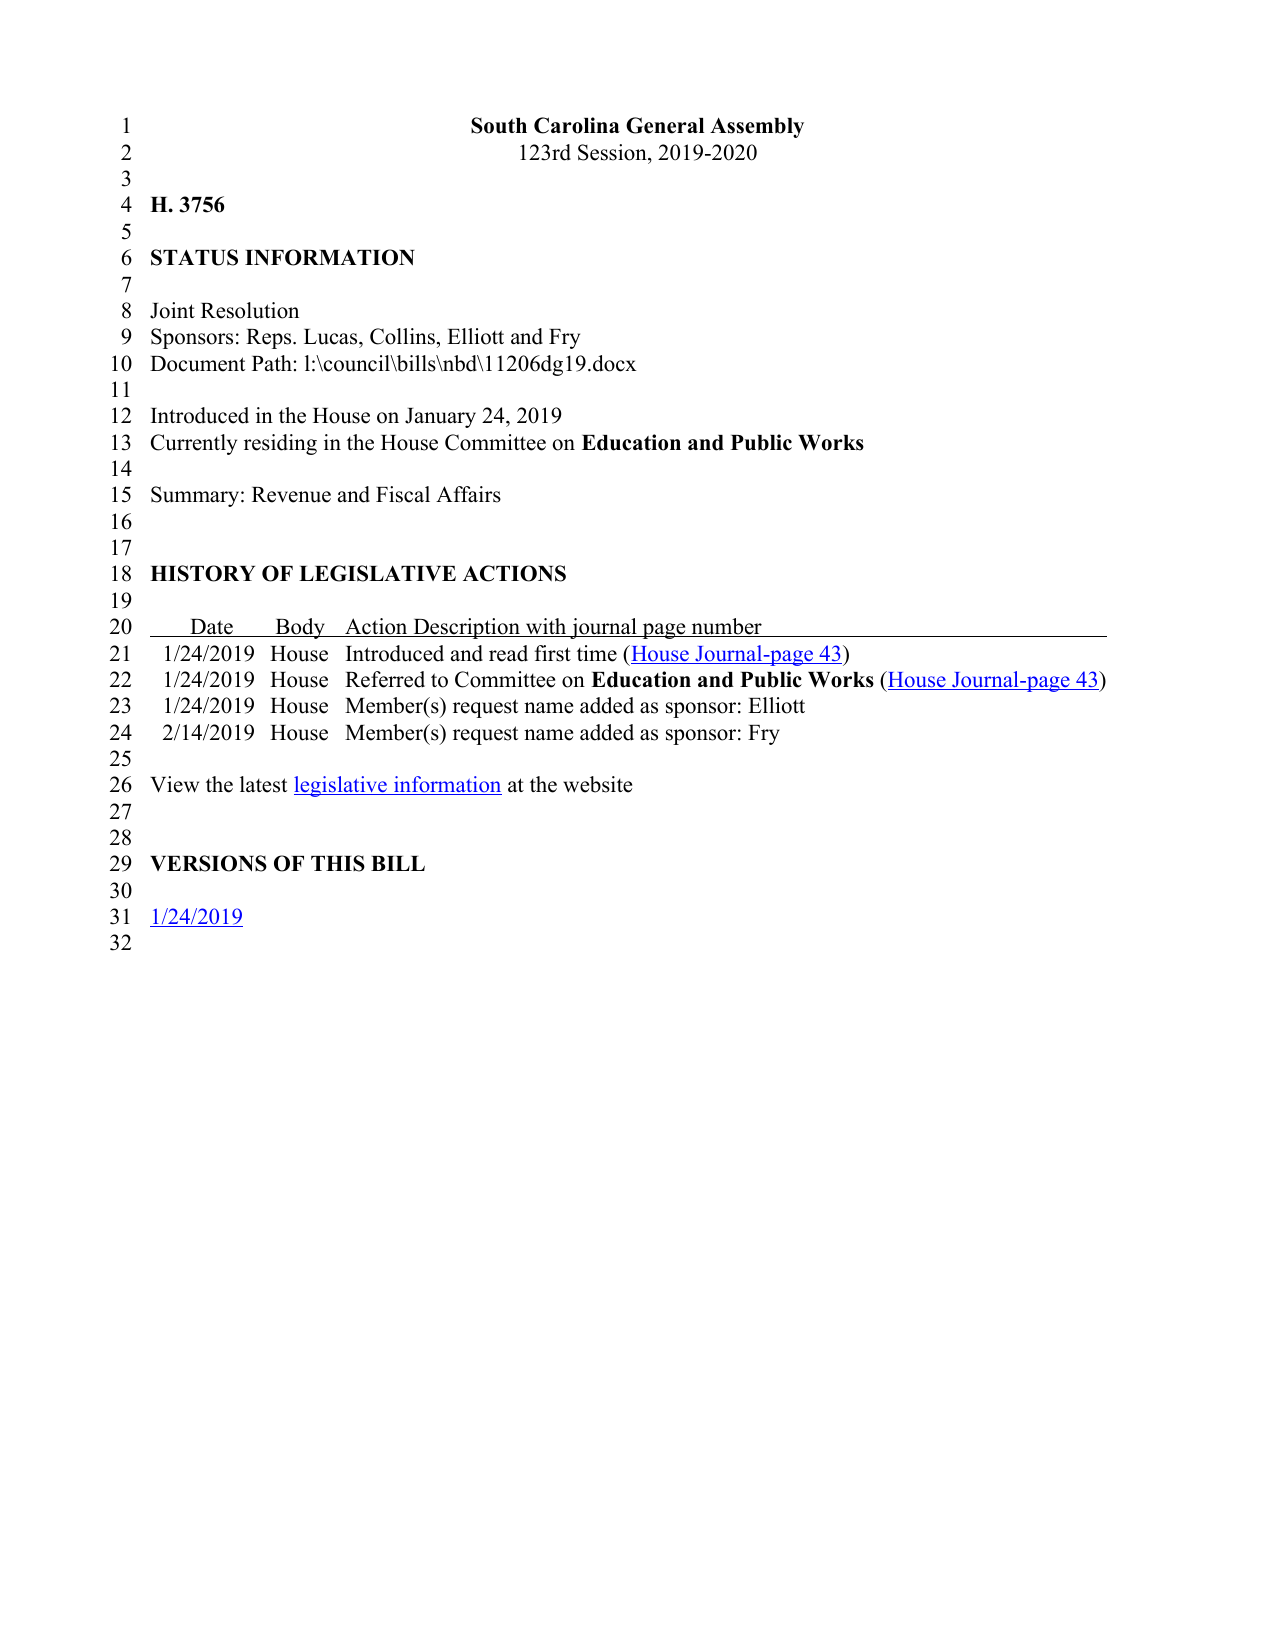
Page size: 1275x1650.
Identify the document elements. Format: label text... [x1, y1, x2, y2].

text Joint Resolution [150, 297, 1125, 323]
text Summary: Revenue and Fiscal Affairs [150, 481, 1125, 508]
text STATUS INFORMATION [150, 244, 1125, 271]
text Date Body Action Description with journal page number [150, 613, 1125, 639]
text Document Path: l:\council\bills\nbd\11206dg19.docx [150, 350, 1125, 376]
text Currently residing in the House Committee on Education and Public Works [150, 429, 1125, 455]
text 1/24/2019 House Member(s) request name added as sponsor: Elliott [150, 692, 1125, 719]
text South Carolina General Assembly [150, 112, 1125, 139]
text Sponsors: Reps. Lucas, Collins, Elliott and Fry [150, 323, 1125, 350]
text 2/14/2019 House Member(s) request name added as sponsor: Fry [150, 719, 1125, 745]
text Introduced in the House on January 24, 2019 [150, 402, 1125, 429]
text H. 3756 [150, 192, 1125, 218]
text 1/24/2019 [150, 903, 1125, 929]
text VERSIONS OF THIS BILL [150, 850, 1125, 877]
text HISTORY OF LEGISLATIVE ACTIONS [150, 561, 1125, 587]
text 1/24/2019 House Referred to Committee on Education and Public Works (House Journal-page 43) [150, 666, 1125, 692]
text View the latest legislative information at the website [150, 771, 1125, 798]
text 123rd Session, 2019-2020 [150, 139, 1125, 165]
text 1/24/2019 House Introduced and read first time (House Journal-page 43) [150, 639, 1125, 666]
